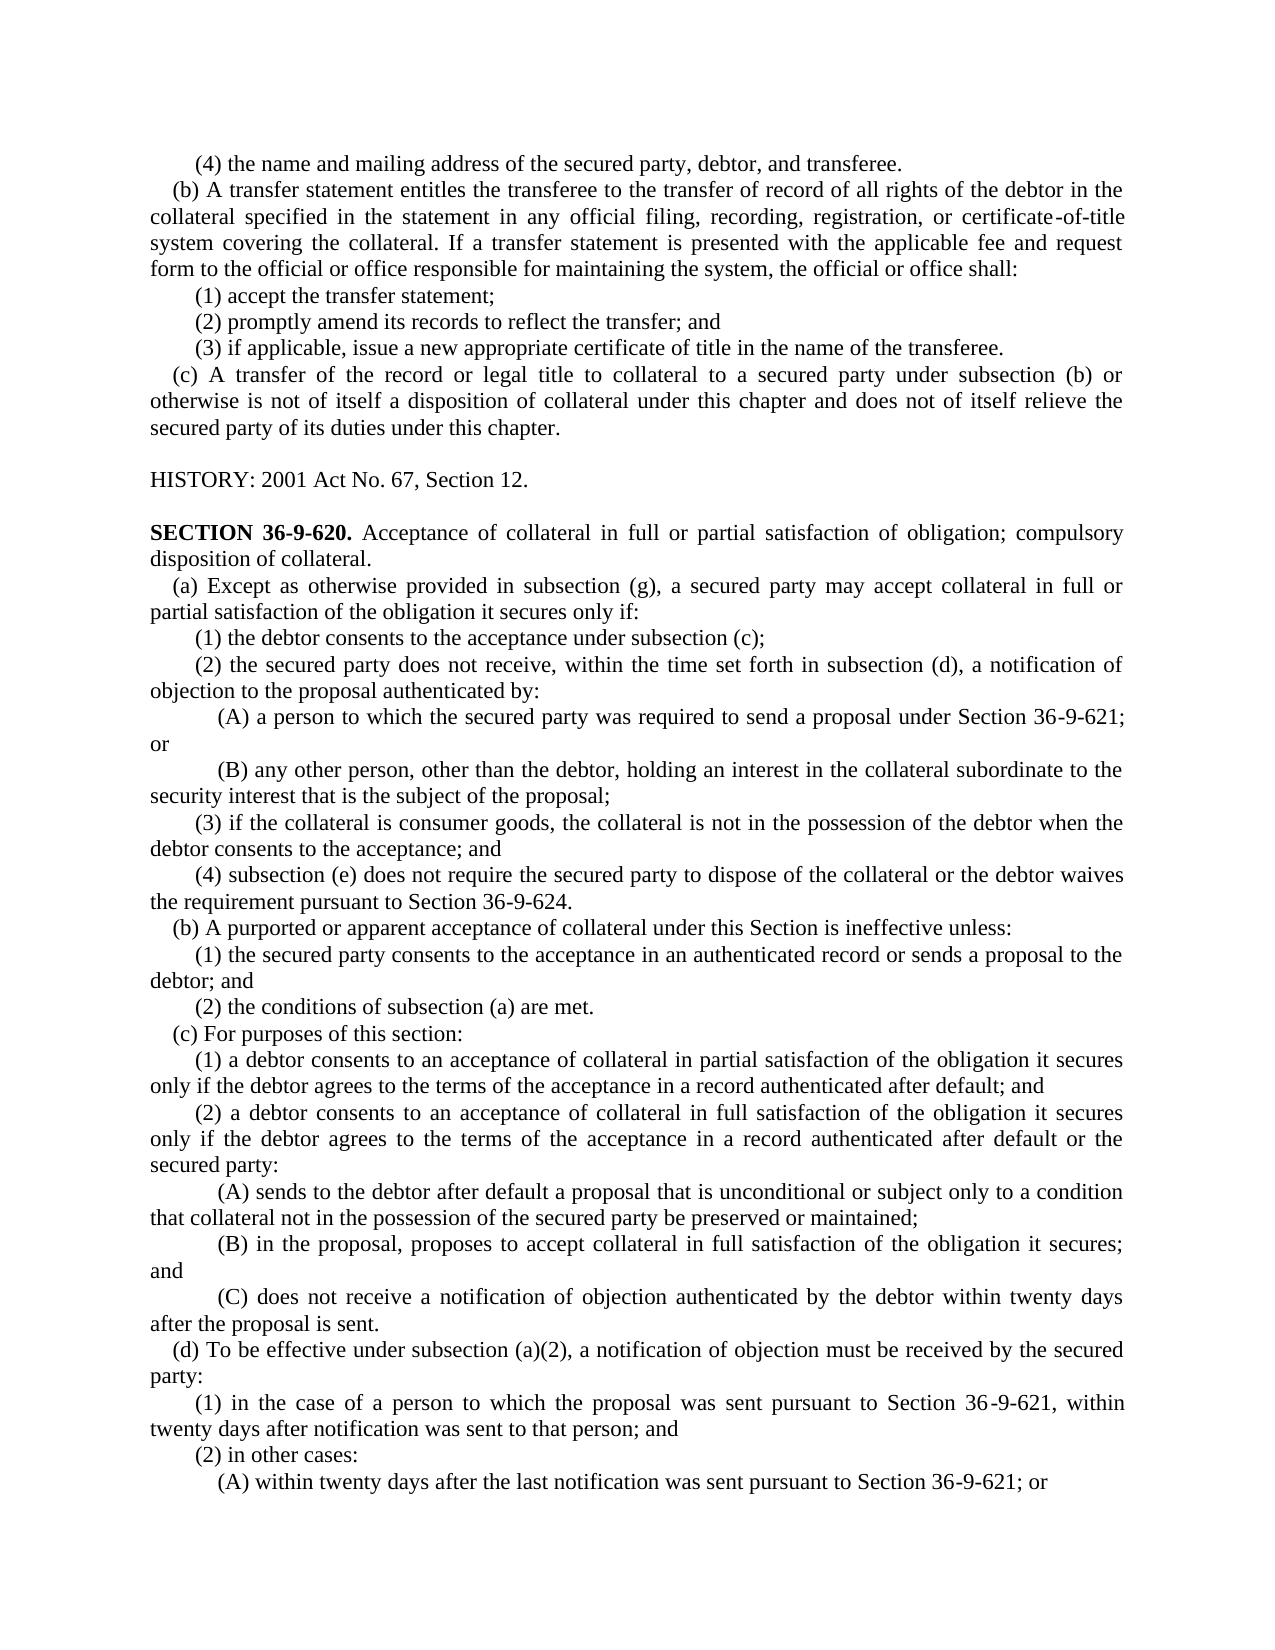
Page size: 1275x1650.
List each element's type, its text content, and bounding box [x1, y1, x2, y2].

text (A) sends to the debtor after default a proposal that is unconditional or subject only to a condition that collateral not in the possession of the secured party be preserved or maintained; [150, 1178, 1125, 1231]
text (c) A transfer of the record or legal title to collateral to a secured party under subsection (b) or otherwise is not of itself a disposition of collateral under this chapter and does not of itself relieve the secured party of its duties under this chapter. [150, 361, 1125, 440]
text (4) subsection (e) does not require the secured party to dispose of the collateral or the debtor waives the requirement pursuant to Section 36-9-624. [150, 862, 1125, 914]
text (c) For purposes of this section: [150, 1020, 1125, 1046]
text (3) if applicable, issue a new appropriate certificate of title in the name of the transferee. [150, 334, 1125, 361]
text (2) promptly amend its records to reflect the transfer; and [150, 308, 1125, 334]
text (1) in the case of a person to which the proposal was sent pursuant to Section 36-9-621, within twenty days after notification was sent to that person; and [150, 1389, 1125, 1441]
text (2) a debtor consents to an acceptance of collateral in full satisfaction of the obligation it secures only if the debtor agrees to the terms of the acceptance in a record authenticated after default or the secured party: [150, 1099, 1125, 1178]
text SECTION 36-9-620. Acceptance of collateral in full or partial satisfaction of obligation; compulsory disposition of collateral. [150, 519, 1125, 572]
text (1) accept the transfer statement; [150, 282, 1125, 308]
text (B) in the proposal, proposes to accept collateral in full satisfaction of the obligation it secures; and [150, 1231, 1125, 1283]
text (A) within twenty days after the last notification was sent pursuant to Section 36-9-621; or [150, 1468, 1125, 1494]
text (b) A transfer statement entitles the transferee to the transfer of record of all rights of the debtor in the collateral specified in the statement in any official filing, recording, registration, or certificate-of-title system covering the collateral. If a transfer statement is presented with the applicable fee and request form to the official or office responsible for maintaining the system, the official or office shall: [150, 176, 1125, 282]
text (4) the name and mailing address of the secured party, debtor, and transferee. [150, 150, 1125, 176]
text (A) a person to which the secured party was required to send a proposal under Section 36-9-621; or [150, 703, 1125, 756]
text (1) a debtor consents to an acceptance of collateral in partial satisfaction of the obligation it secures only if the debtor agrees to the terms of the acceptance in a record authenticated after default; and [150, 1046, 1125, 1099]
text (a) Except as otherwise provided in subsection (g), a secured party may accept collateral in full or partial satisfaction of the obligation it secures only if: [150, 572, 1125, 624]
text (2) the conditions of subsection (a) are met. [150, 993, 1125, 1020]
text (B) any other person, other than the debtor, holding an interest in the collateral subordinate to the security interest that is the subject of the proposal; [150, 756, 1125, 809]
text (1) the secured party consents to the acceptance in an authenticated record or sends a proposal to the debtor; and [150, 941, 1125, 993]
text HISTORY: 2001 Act No. 67, Section 12. [150, 466, 1125, 493]
text (3) if the collateral is consumer goods, the collateral is not in the possession of the debtor when the debtor consents to the acceptance; and [150, 809, 1125, 862]
text (d) To be effective under subsection (a)(2), a notification of objection must be received by the secured party: [150, 1336, 1125, 1389]
text (2) the secured party does not receive, within the time set forth in subsection (d), a notification of objection to the proposal authenticated by: [150, 651, 1125, 703]
text (2) in other cases: [150, 1441, 1125, 1468]
text (b) A purported or apparent acceptance of collateral under this Section is ineffective unless: [150, 914, 1125, 941]
text (1) the debtor consents to the acceptance under subsection (c); [150, 624, 1125, 651]
text (C) does not receive a notification of objection authenticated by the debtor within twenty days after the proposal is sent. [150, 1283, 1125, 1336]
